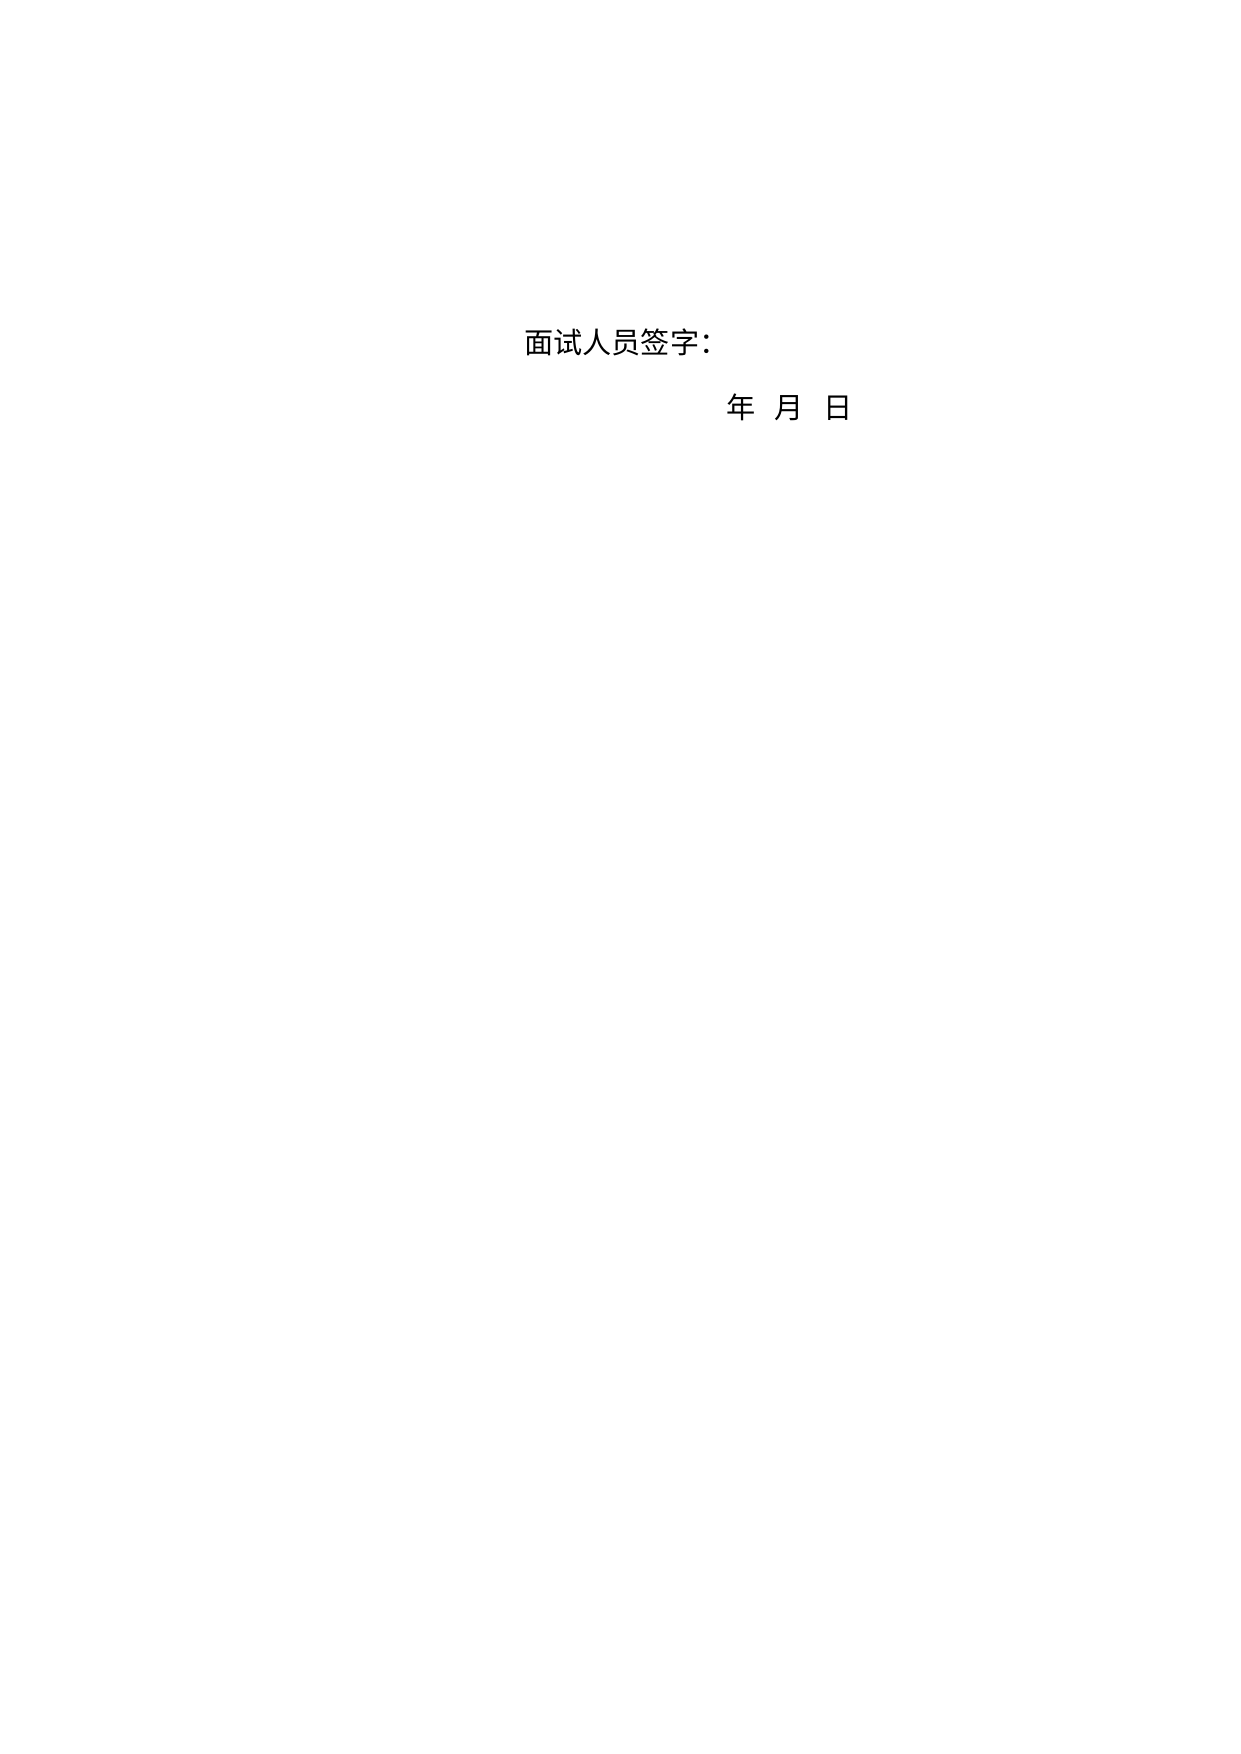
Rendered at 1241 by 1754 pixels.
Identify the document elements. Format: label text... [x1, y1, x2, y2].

text 年 月 日 [165, 373, 1087, 438]
text 面试人员签字： [165, 308, 1087, 373]
